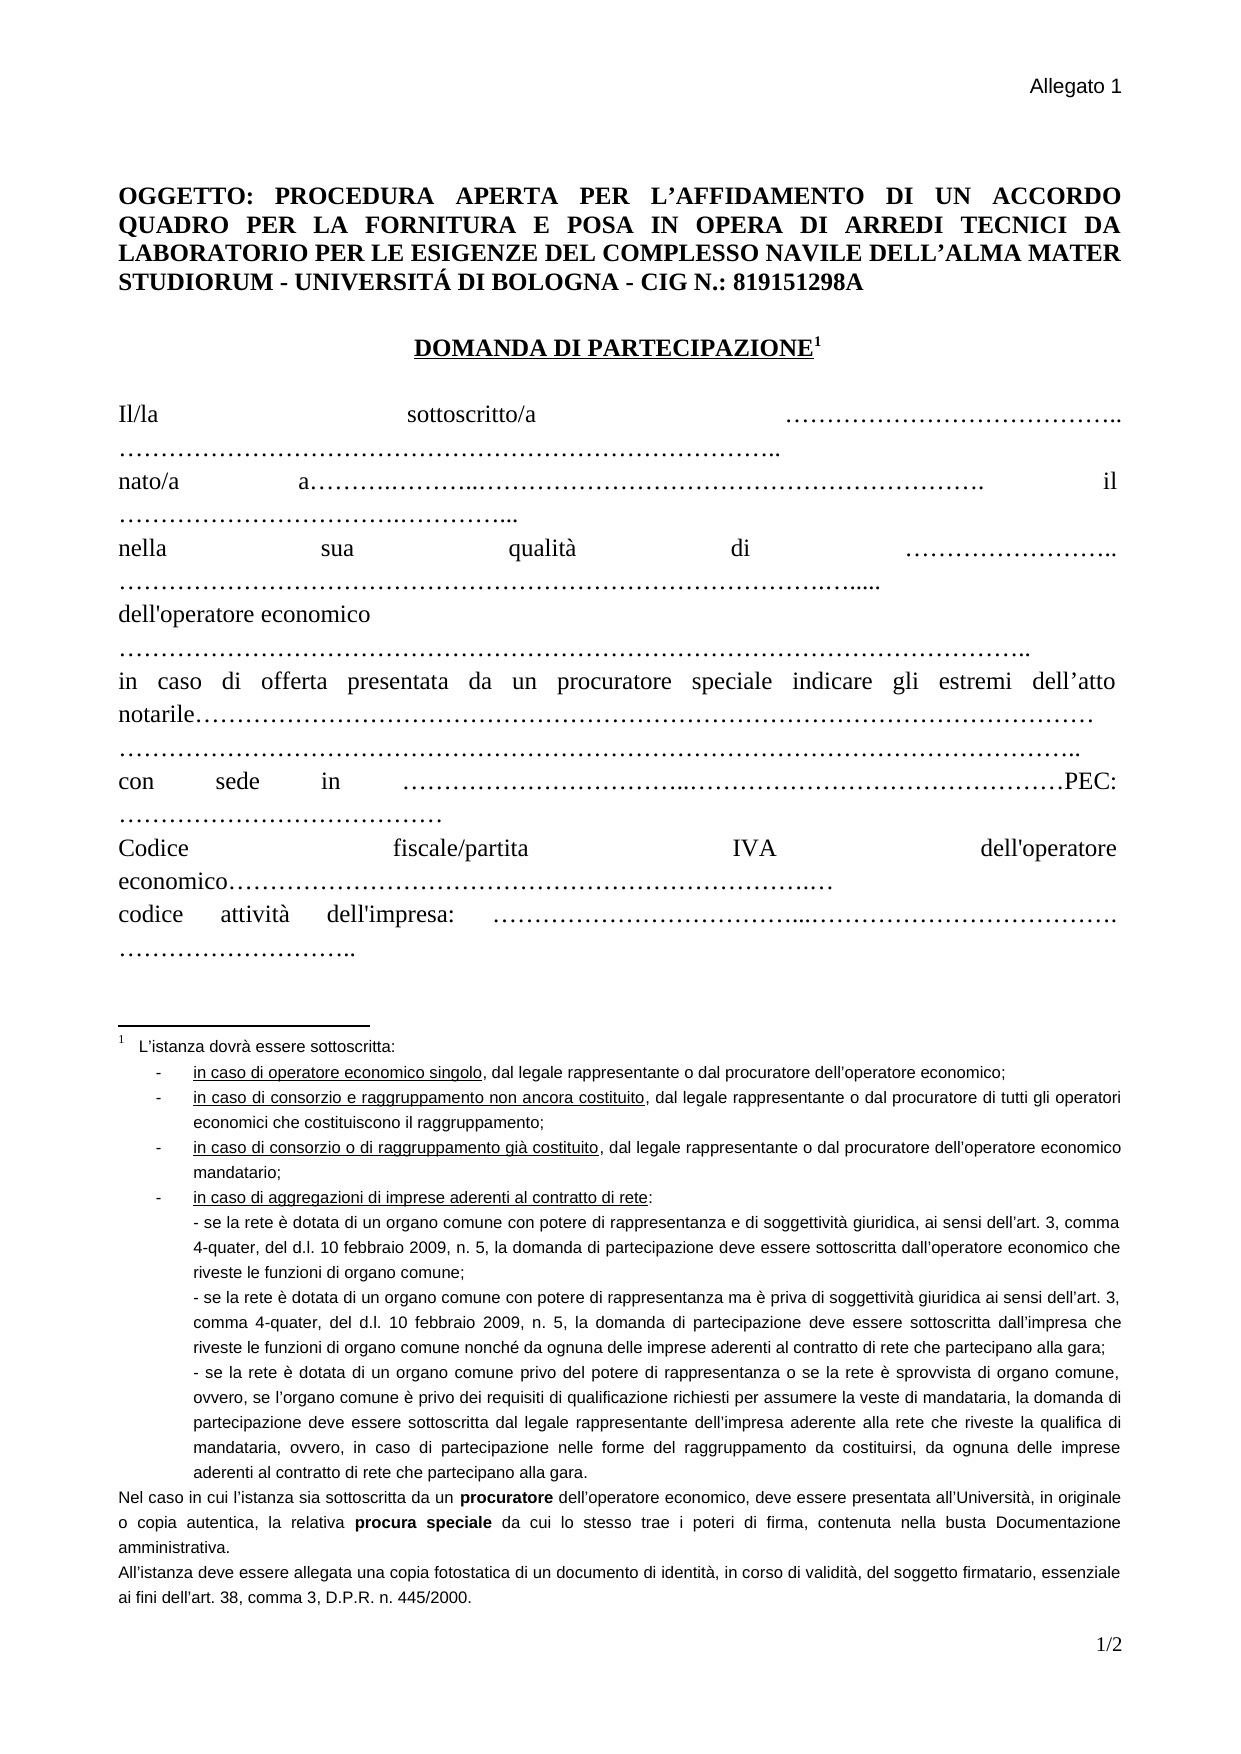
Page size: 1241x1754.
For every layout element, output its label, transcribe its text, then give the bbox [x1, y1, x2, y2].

text OGGETTO: Procedura aperta per l’affidamento di un Accordo quadro per la fornitura e posa in opera di arredi tecnici da laboratorio per le esigenze del complesso Navile dell’Alma Mater Studiorum - Universitá di Bologna - CIG N.: 819151298A [118, 181, 1122, 296]
text con sede in ……………………………..………………………………………PEC: ………………………………… [118, 763, 1117, 829]
text nella sua qualità di ……………………..………………………………………………………………………….…..... [118, 529, 1117, 596]
text codice attività dell'impresa: ………………………………...……………………………….……………………….. [118, 896, 1117, 963]
text DOMANDA DI PARTECIPAZIONE [118, 329, 1117, 363]
text dell'operatore economico ……………………………………………………………………………………………….. [118, 596, 1122, 663]
text Il/la sottoscritto/a …………………………………..…………………………………………………………………….. [118, 396, 1122, 463]
text nato/a a……….………..……………………………………………………. il …………………………….…………... [118, 463, 1117, 529]
text Codice fiscale/partita IVA dell'operatore economico…………………………………………………………….… [118, 829, 1117, 896]
text in caso di offerta presentata da un procuratore speciale indicare gli estremi dell’atto notarile…………………………………………………………………………………………………………………………………………………………………………………………………….. [118, 663, 1117, 763]
